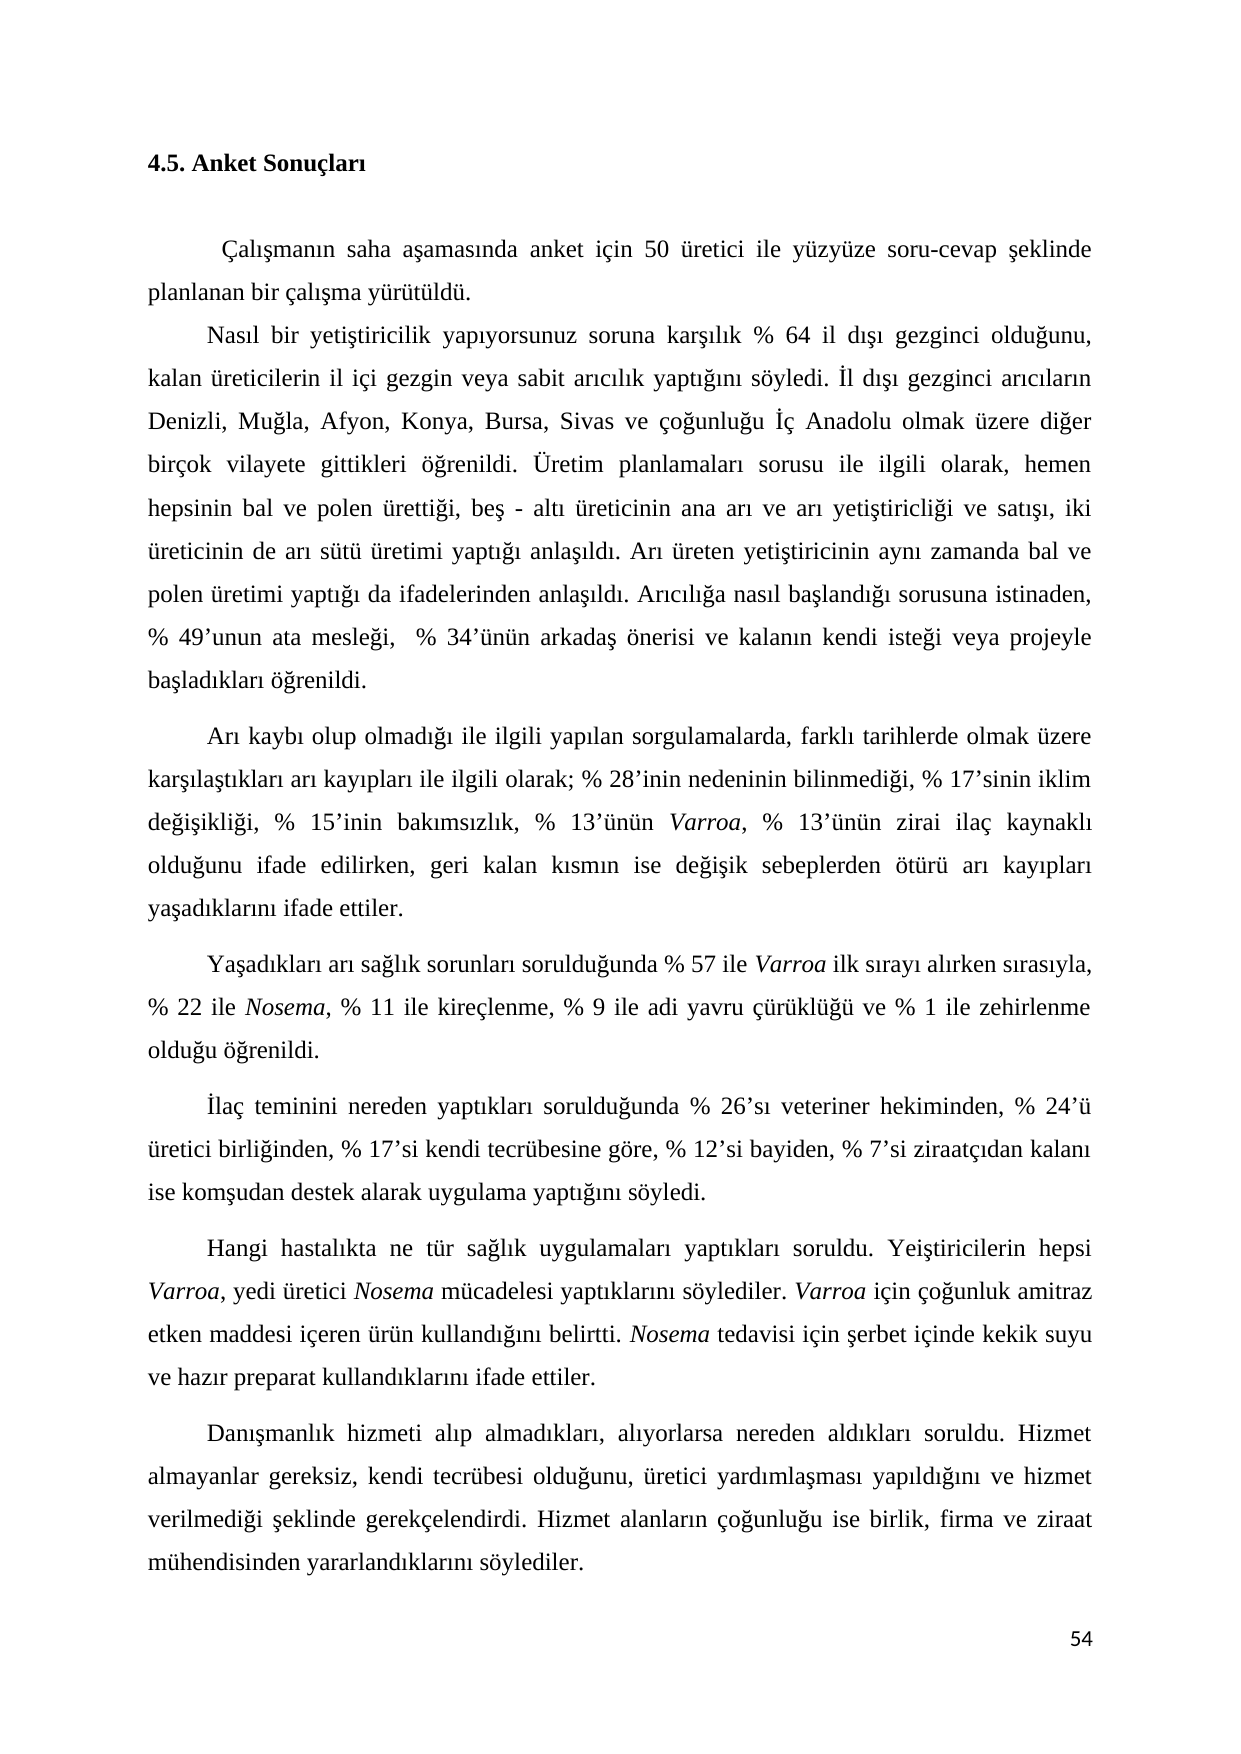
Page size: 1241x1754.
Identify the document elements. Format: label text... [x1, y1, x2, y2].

text 4.5. Anket Sonuçları [148, 148, 1093, 176]
text Çalışmanın saha aşamasında anket için 50 üretici ile yüzyüze soru-cevap şeklinde planlanan bir çalışma yürütüldü. [148, 234, 1093, 306]
text Yaşadıkları arı sağlık sorunları sorulduğunda % 57 ile Varroa ilk sırayı alırken sırasıyla, % 22 ile Nosema, % 11 ile kireçlenme, % 9 ile adi yavru çürüklüğü ve % 1 ile zehirlenme olduğu öğrenildi. [148, 949, 1093, 1064]
text Nasıl bir yetiştiricilik yapıyorsunuz soruna karşılık % 64 il dışı gezginci olduğunu, kalan üreticilerin il içi gezgin veya sabit arıcılık yaptığını söyledi. İl dışı gezginci arıcıların Denizli, Muğla, Afyon, Konya, Bursa, Sivas ve çoğunluğu İç Anadolu olmak üzere diğer birçok vilayete gittikleri öğrenildi. Üretim planlamaları sorusu ile ilgili olarak, hemen hepsinin bal ve polen ürettiği, beş - altı üreticinin ana arı ve arı yetiştiricliği ve satışı, iki üreticinin de arı sütü üretimi yaptığı anlaşıldı. Arı üreten yetiştiricinin aynı zamanda bal ve polen üretimi yaptığı da ifadelerinden anlaşıldı. Arıcılığa nasıl başlandığı sorusuna istinaden, % 49’unun ata mesleği, % 34’ünün arkadaş önerisi ve kalanın kendi isteği veya projeyle başladıkları öğrenildi. [148, 320, 1093, 694]
text Danışmanlık hizmeti alıp almadıkları, alıyorlarsa nereden aldıkları soruldu. Hizmet almayanlar gereksiz, kendi tecrübesi olduğunu, üretici yardımlaşması yapıldığını ve hizmet verilmediği şeklinde gerekçelendirdi. Hizmet alanların çoğunluğu ise birlik, firma ve ziraat mühendisinden yararlandıklarını söylediler. [148, 1418, 1093, 1576]
text Hangi hastalıkta ne tür sağlık uygulamaları yaptıkları soruldu. Yeiştiricilerin hepsi Varroa, yedi üretici Nosema mücadelesi yaptıklarını söylediler. Varroa için çoğunluk amitraz etken maddesi içeren ürün kullandığını belirtti. Nosema tedavisi için şerbet içinde kekik suyu ve hazır preparat kullandıklarını ifade ettiler. [148, 1233, 1093, 1391]
text İlaç teminini nereden yaptıkları sorulduğunda % 26’sı veteriner hekiminden, % 24’ü üretici birliğinden, % 17’si kendi tecrübesine göre, % 12’si bayiden, % 7’si ziraatçıdan kalanı ise komşudan destek alarak uygulama yaptığını söyledi. [148, 1091, 1093, 1206]
text Arı kaybı olup olmadığı ile ilgili yapılan sorgulamalarda, farklı tarihlerde olmak üzere karşılaştıkları arı kayıpları ile ilgili olarak; % 28’inin nedeninin bilinmediği, % 17’sinin iklim değişikliği, % 15’inin bakımsızlık, % 13’ünün Varroa, % 13’ünün zirai ilaç kaynaklı olduğunu ifade edilirken, geri kalan kısmın ise değişik sebeplerden ötürü arı kayıpları yaşadıklarını ifade ettiler. [148, 721, 1093, 922]
